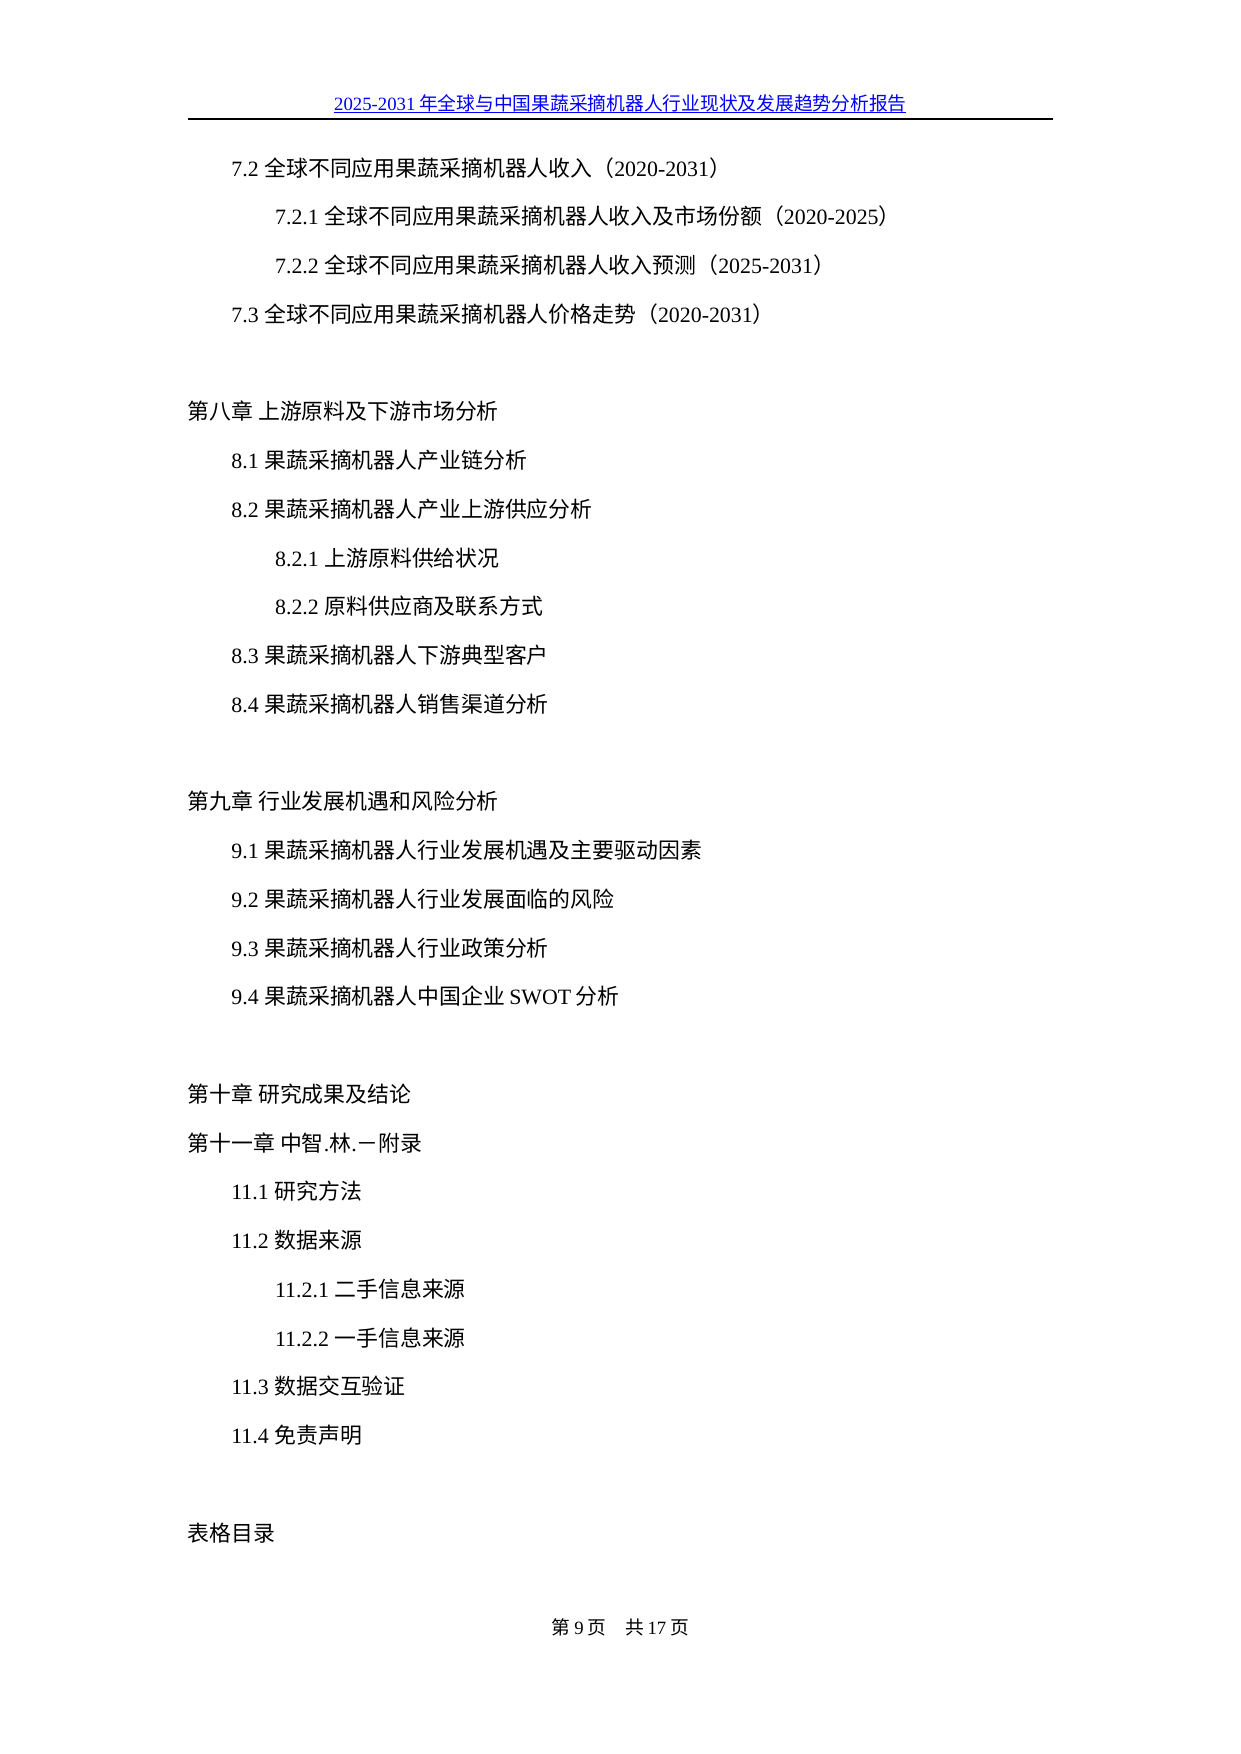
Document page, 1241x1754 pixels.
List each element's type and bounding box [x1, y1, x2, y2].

text [187, 150, 1053, 1548]
